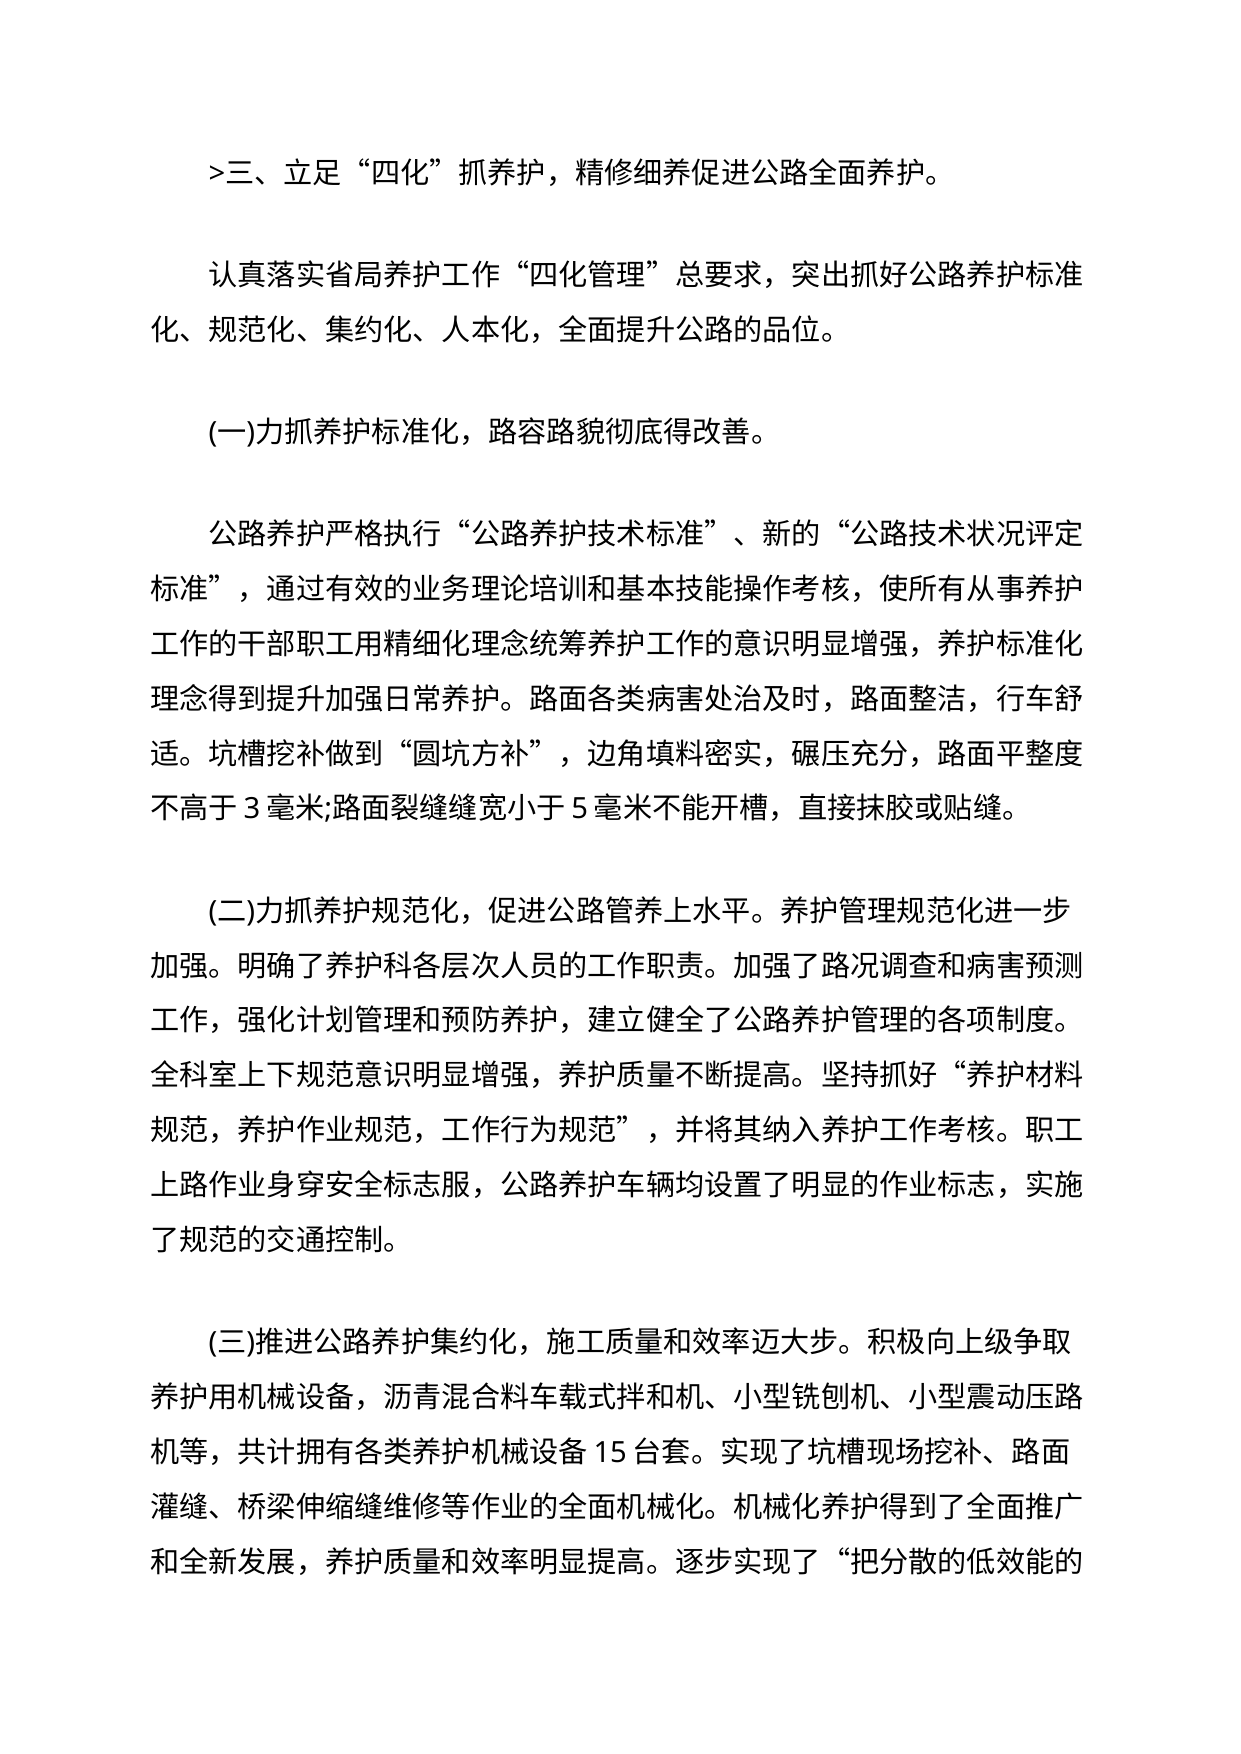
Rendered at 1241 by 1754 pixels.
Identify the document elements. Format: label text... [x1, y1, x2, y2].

text (一)力抓养护标准化，路容路貌彻底得改善。 [150, 409, 1090, 451]
text >三、立足“四化”抓养护，精修细养促进公路全面养护。 [150, 150, 1090, 192]
text 认真落实省局养护工作“四化管理”总要求，突出抓好公路养护标准化、规范化、集约化、人本化，全面提升公路的品位。 [150, 252, 1090, 349]
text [150, 1318, 1090, 1580]
text (二)力抓养护规范化，促进公路管养上水平。养护管理规范化进一步加强。明确了养护科各层次人员的工作职责。加强了路况调查和病害预测工作，强化计划管理和预防养护，建立健全了公路养护管理的各项制度。全科室上下规范意识明显增强，养护质量不断提高。坚持抓好“养护材料规范，养护作业规范，工作行为规范”，并将其纳入养护工作考核。职工上路作业身穿安全标志服，公路养护车辆均设置了明显的作业标志，实施了规范的交通控制。 [150, 887, 1090, 1259]
text 公路养护严格执行“公路养护技术标准”、新的“公路技术状况评定标准”，通过有效的业务理论培训和基本技能操作考核，使所有从事养护工作的干部职工用精细化理念统筹养护工作的意识明显增强，养护标准化理念得到提升加强日常养护。路面各类病害处治及时，路面整洁，行车舒适。坑槽挖补做到“圆坑方补”，边角填料密实，碾压充分，路面平整度不高于3毫米;路面裂缝缝宽小于5毫米不能开槽，直接抹胶或贴缝。 [150, 511, 1090, 827]
